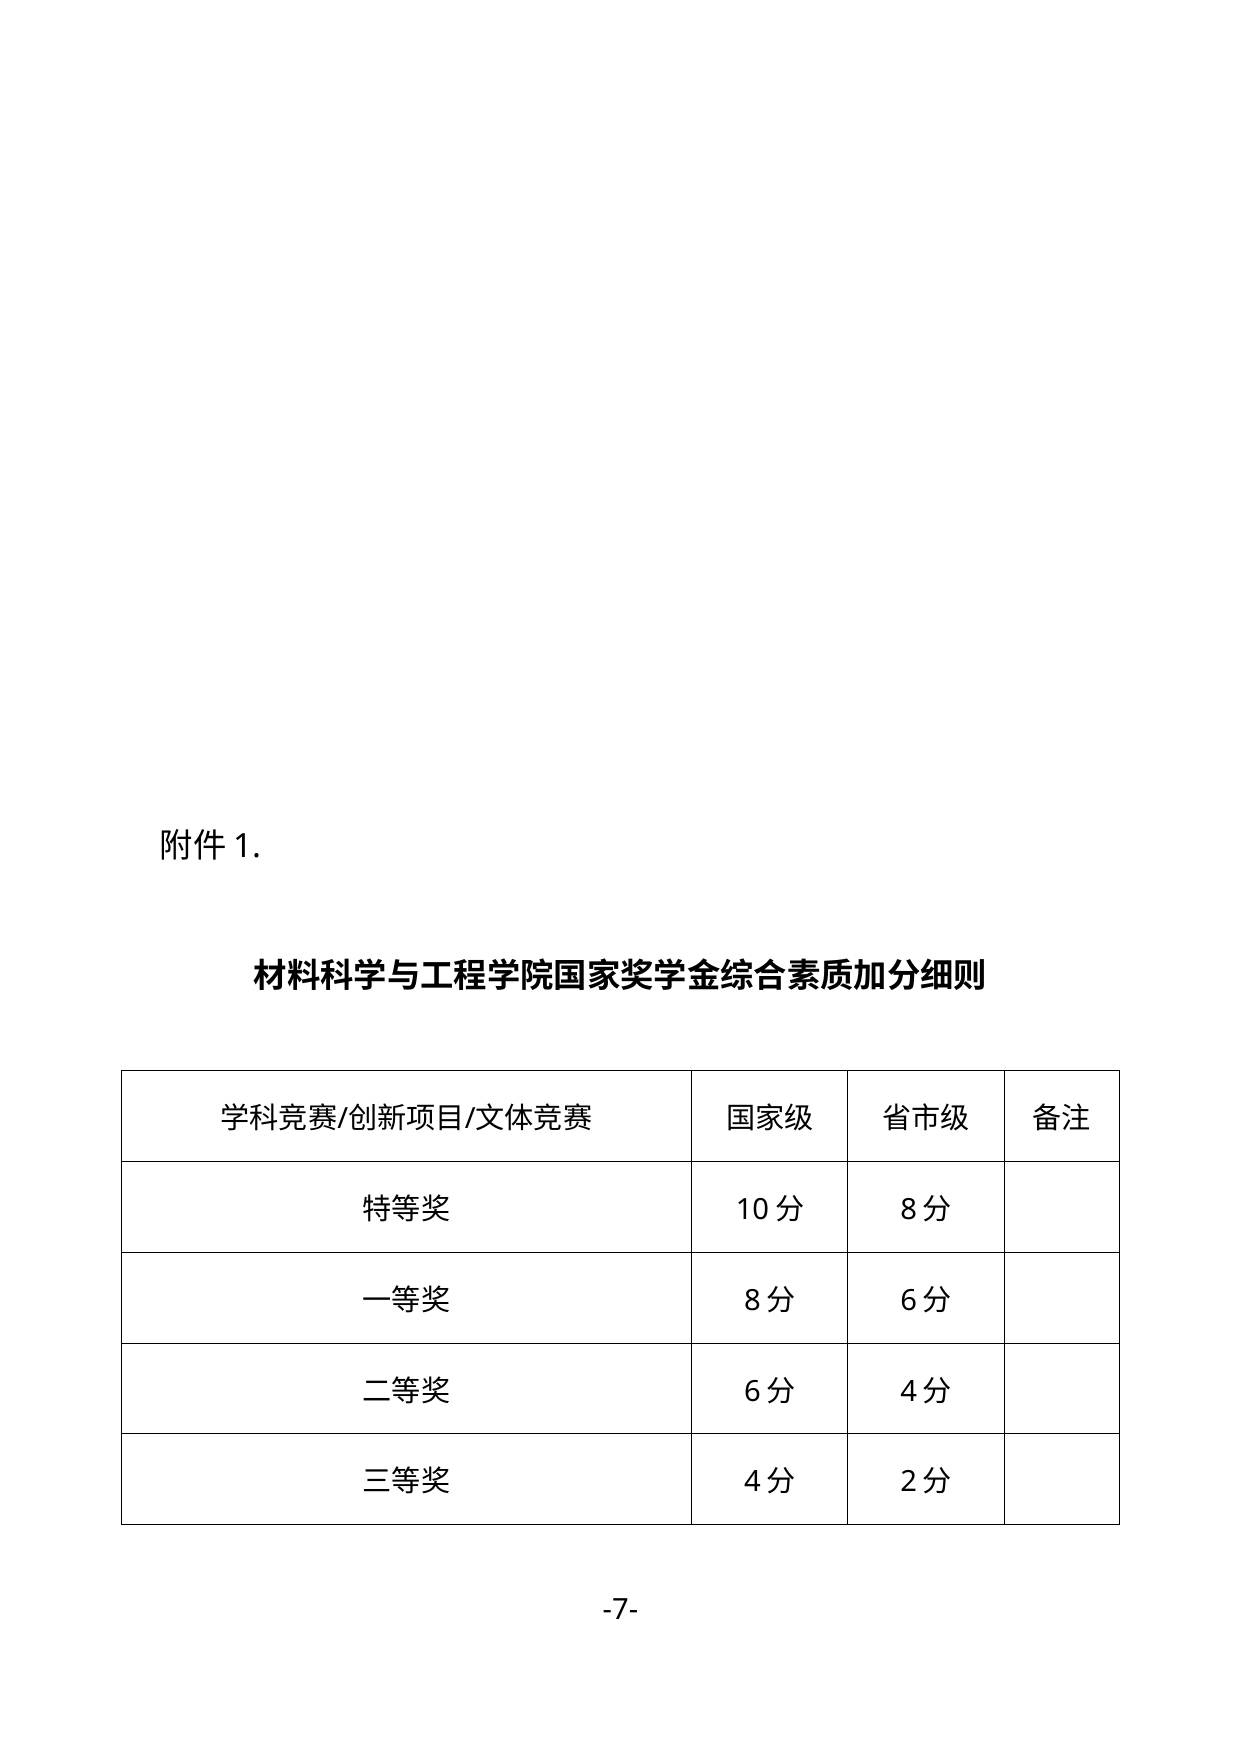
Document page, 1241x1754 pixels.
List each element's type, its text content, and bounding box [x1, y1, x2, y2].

table_cell 10分 [692, 1162, 847, 1252]
table_cell 三等奖 [122, 1434, 691, 1524]
table_cell [1005, 1162, 1119, 1252]
table_cell 4分 [692, 1434, 847, 1524]
table_cell 二等奖 [122, 1344, 691, 1433]
table_cell 2分 [848, 1434, 1004, 1524]
table_cell 6分 [848, 1253, 1004, 1343]
table_cell 4分 [848, 1344, 1004, 1433]
table_header 学科竞赛/创新项目/文体竞赛 [122, 1071, 691, 1161]
text 材料科学与工程学院国家奖学金综合素质加分细则 [159, 940, 1081, 1005]
table_cell 8分 [692, 1253, 847, 1343]
table_cell [1005, 1434, 1119, 1524]
text 附件1. [159, 810, 1081, 875]
table_cell 6分 [692, 1344, 847, 1433]
table_cell [1005, 1253, 1119, 1343]
table_header 备注 [1005, 1071, 1119, 1161]
table_cell 一等奖 [122, 1253, 691, 1343]
table_cell 8分 [848, 1162, 1004, 1252]
table_cell [1005, 1344, 1119, 1433]
table_header 国家级 [692, 1071, 847, 1161]
table_header 省市级 [848, 1071, 1004, 1161]
table_cell 特等奖 [122, 1162, 691, 1252]
